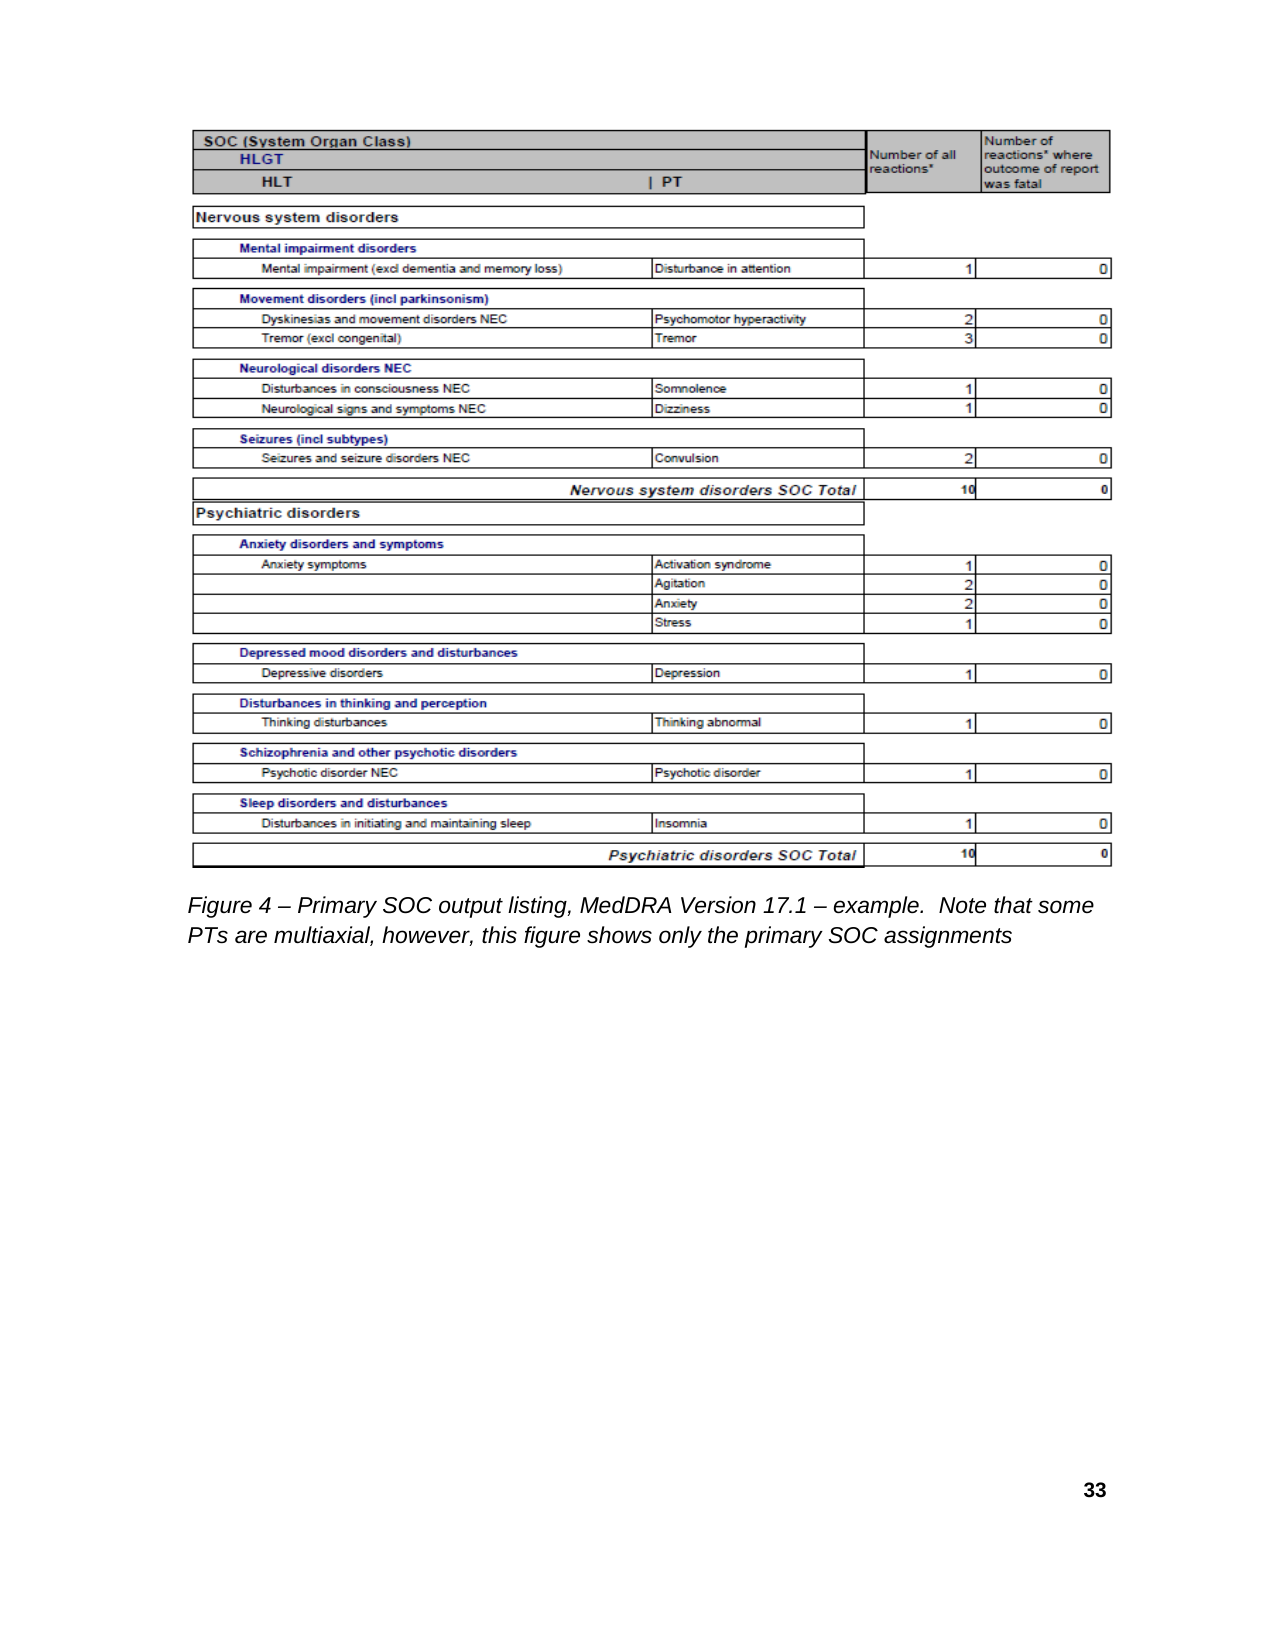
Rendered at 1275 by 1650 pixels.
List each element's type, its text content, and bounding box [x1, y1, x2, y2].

text Figure 4 – Primary SOC output listing, MedDRA Version 17.1 – example. Note that some PTs are multiaxial, however, this figure shows only the primary SOC assignments [187, 892, 1106, 948]
picture [187, 126, 1122, 868]
